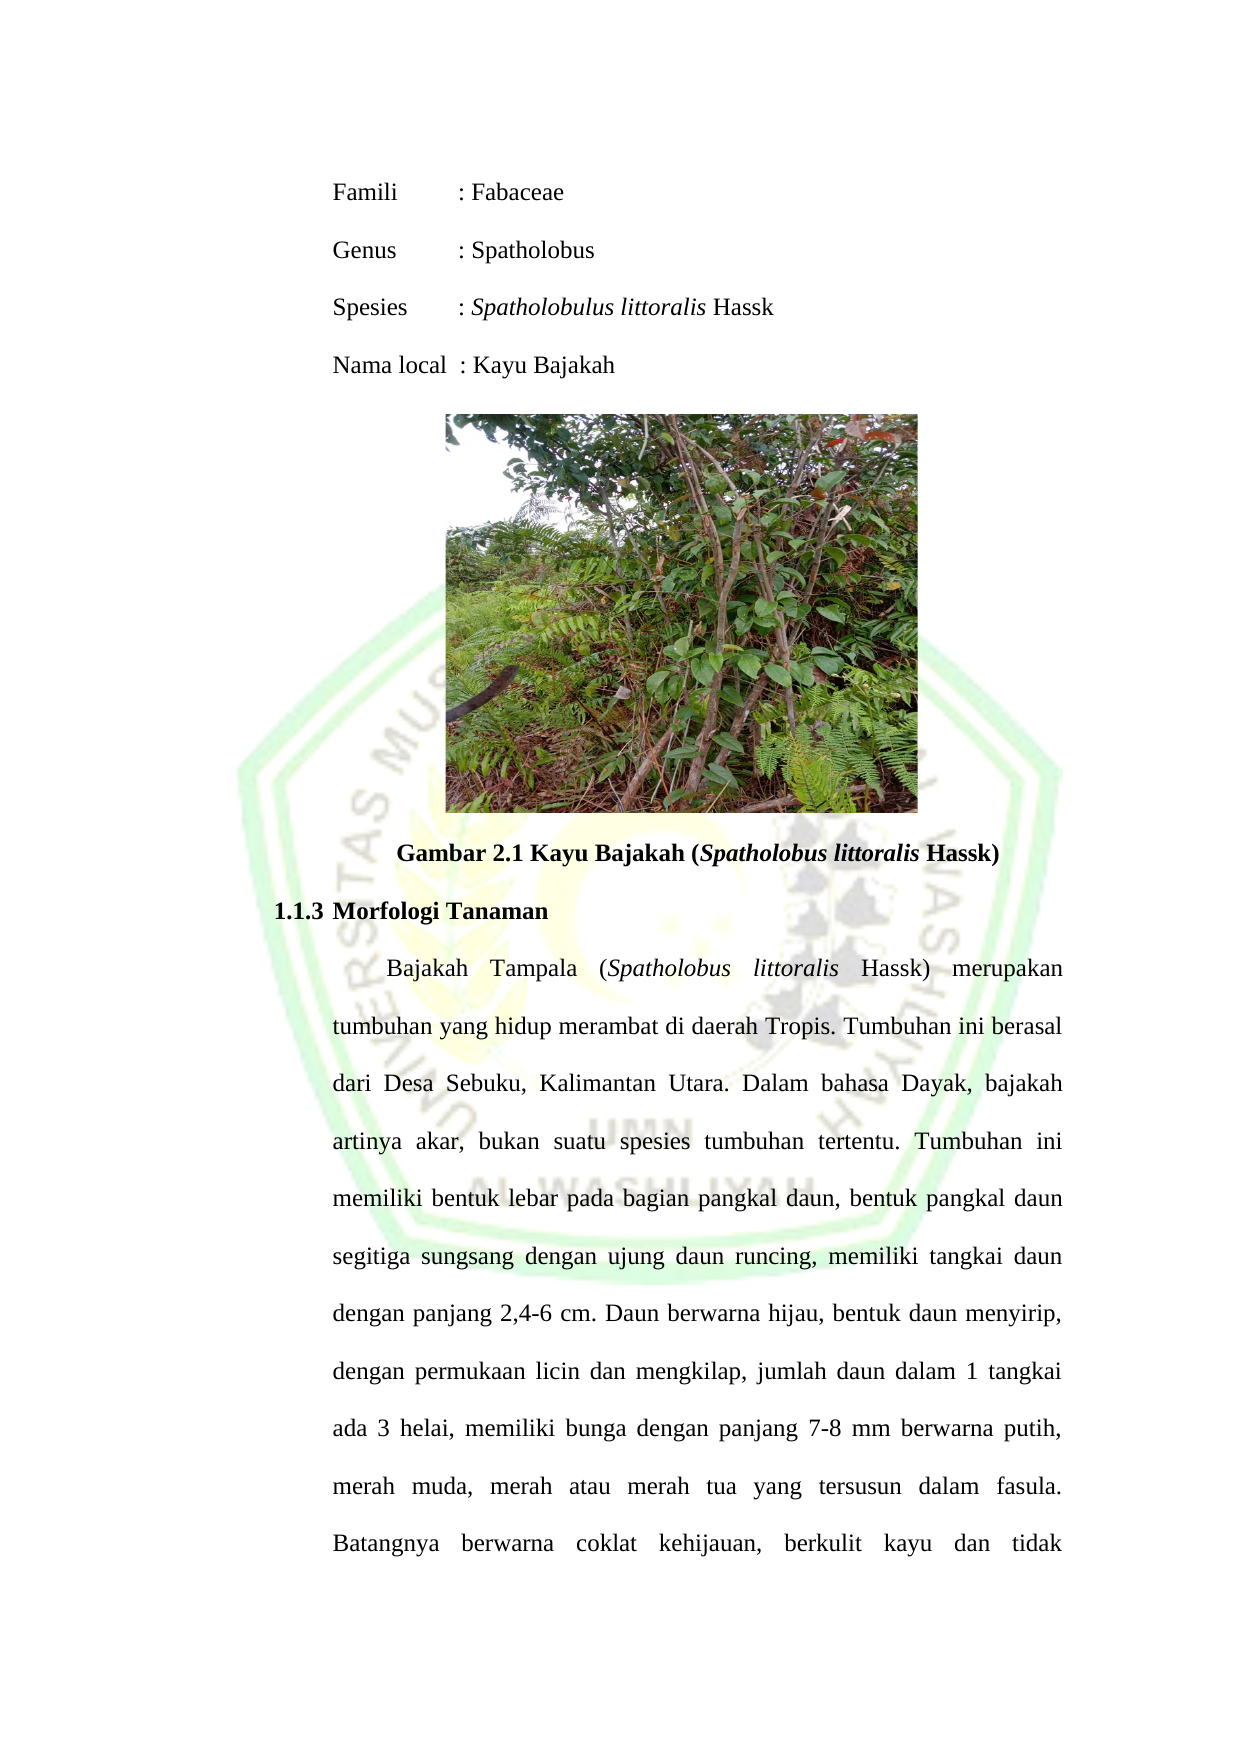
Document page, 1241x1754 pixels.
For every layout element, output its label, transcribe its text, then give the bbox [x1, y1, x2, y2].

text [332, 953, 1063, 1557]
text Nama local : Kayu Bajakah [332, 350, 1063, 378]
text Gambar 2.1 Kayu Bajakah (Spatholobus littoralis Hassk) [332, 838, 1063, 867]
text Spesies : Spatholobulus littoralis Hassk [332, 292, 1063, 321]
picture [445, 414, 918, 813]
text Famili : Fabaceae [332, 177, 1063, 206]
text Genus : Spatholobus [332, 235, 1063, 263]
subtitle Morfologi Tanaman [273, 896, 1063, 925]
